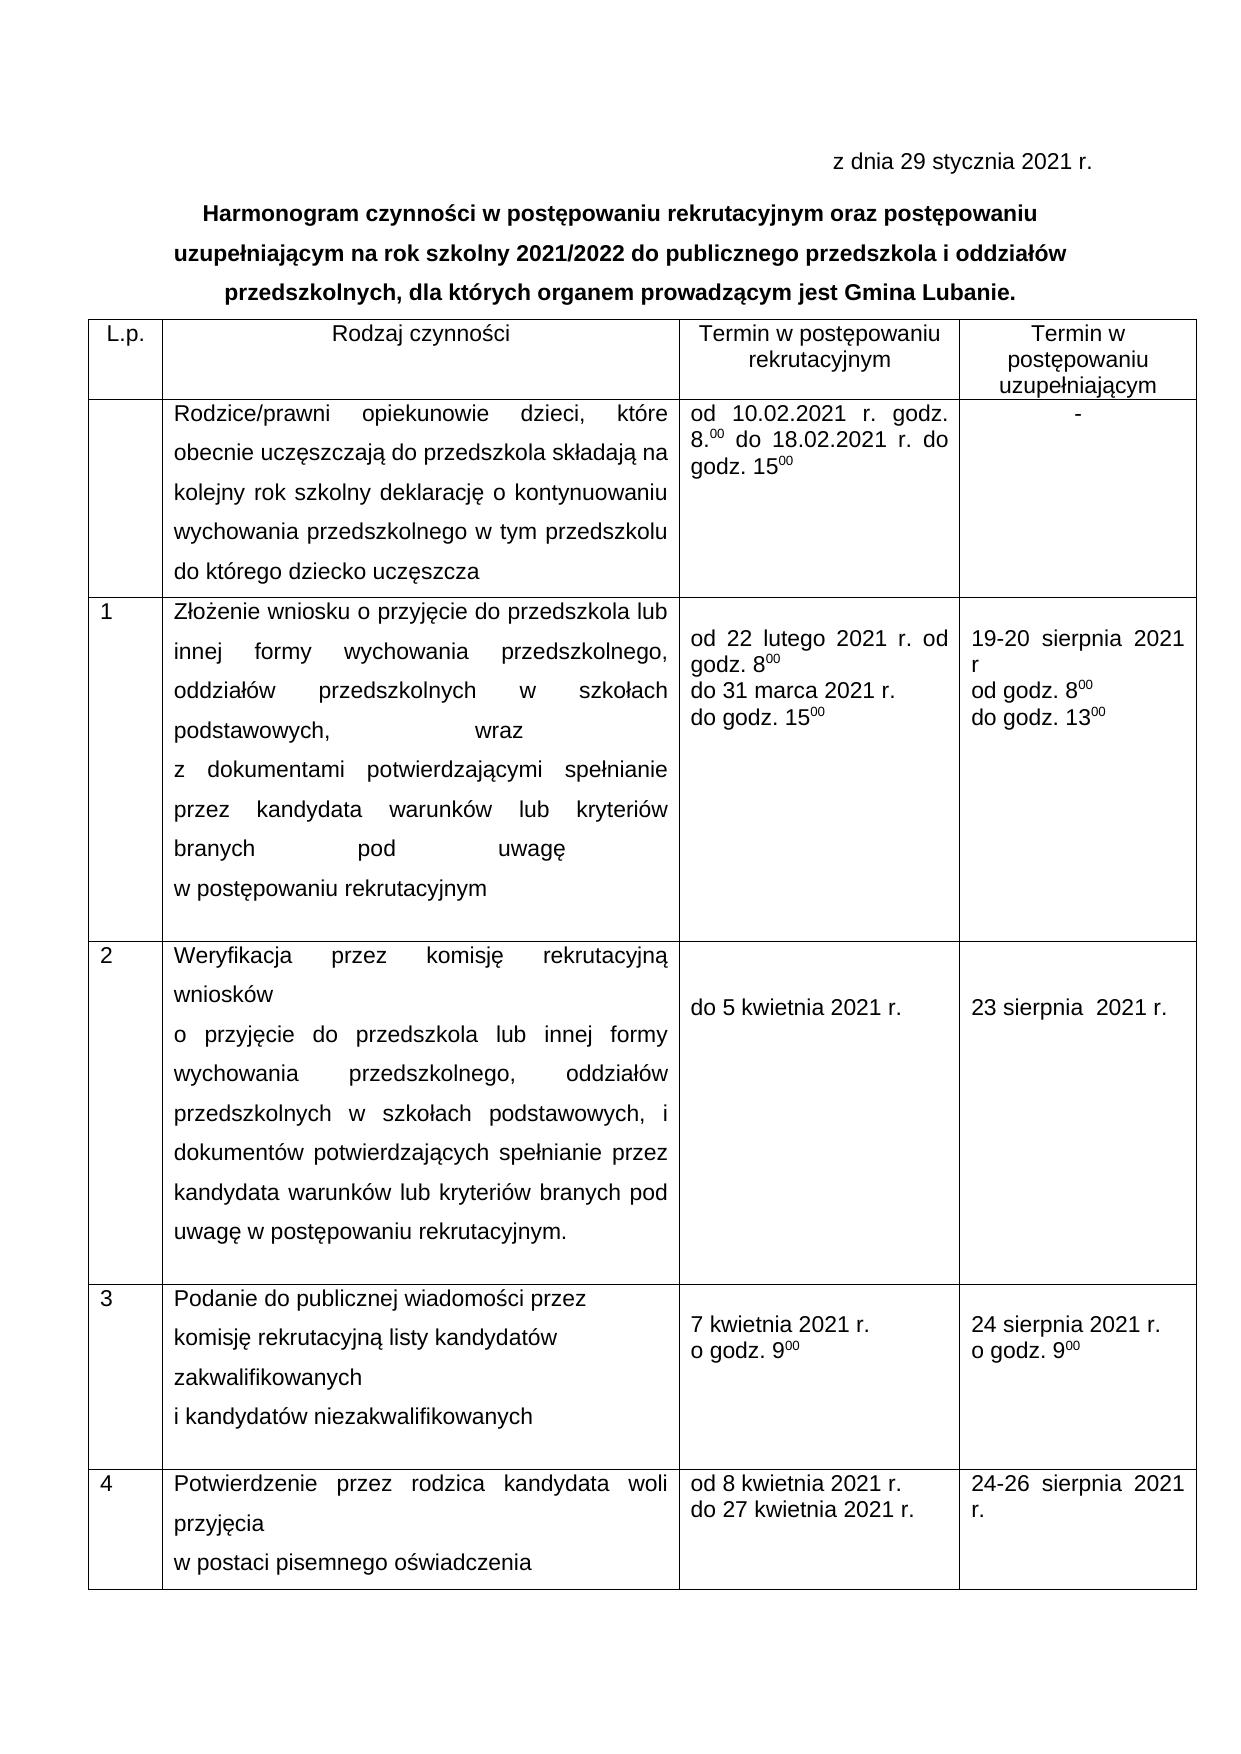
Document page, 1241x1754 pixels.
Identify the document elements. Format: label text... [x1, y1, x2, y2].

table_cell Rodzice/prawni opiekunowie dzieci, które obecnie uczęszczają do przedszkola składają na kolejny rok szkolny deklarację o kontynuowaniu wychowania przedszkolnego w tym przedszkolu do którego dziecko uczęszcza [163, 400, 679, 597]
table_cell 3 [89, 1285, 162, 1469]
table_cell 7 kwietnia 2021 r. o godz. 900 [680, 1285, 959, 1469]
table_cell od 10.02.2021 r. godz. 8.00 do 18.02.2021 r. do godz. 1500 [680, 400, 959, 597]
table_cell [680, 1470, 959, 1588]
table_header L.p. [89, 320, 162, 399]
table_cell [89, 400, 162, 597]
text z dnia 29 stycznia 2021 r. [148, 148, 1093, 174]
table_cell od 22 lutego 2021 r. od godz. 800 do 31 marca 2021 r. do godz. 1500 [680, 598, 959, 941]
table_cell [960, 1470, 1196, 1588]
table_cell do 5 kwietnia 2021 r. [680, 942, 959, 1284]
table_cell 19-20 sierpnia 2021 r od godz. 800 do godz. 1300 [960, 598, 1196, 941]
table_cell 23 sierpnia 2021 r. [960, 942, 1196, 1284]
table_cell 2 [89, 942, 162, 1284]
table_header Termin w postępowaniu rekrutacyjnym [680, 320, 959, 399]
table_header Termin w postępowaniu uzupełniającym [960, 320, 1196, 399]
table_cell Podanie do publicznej wiadomości przez komisję rekrutacyjną listy kandydatów zakwalifikowanych i kandydatów niezakwalifikowanych [163, 1285, 679, 1469]
table_cell 24 sierpnia 2021 r. o godz. 900 [960, 1285, 1196, 1469]
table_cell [163, 1470, 679, 1588]
table_cell Złożenie wniosku o przyjęcie do przedszkola lub innej formy wychowania przedszkolnego, oddziałów przedszkolnych w szkołach podstawowych, wraz z dokumentami potwierdzającymi spełnianie przez kandydata warunków lub kryteriów branych pod uwagę w postępowaniu rekrutacyjnym [163, 598, 679, 941]
table_cell 4 [89, 1470, 162, 1588]
table_cell Weryfikacja przez komisję rekrutacyjną wniosków o przyjęcie do przedszkola lub innej formy wychowania przedszkolnego, oddziałów przedszkolnych w szkołach podstawowych, i dokumentów potwierdzających spełnianie przez kandydata warunków lub kryteriów branych pod uwagę w postępowaniu rekrutacyjnym. [163, 942, 679, 1284]
table_cell - [960, 400, 1196, 597]
text Harmonogram czynności w postępowaniu rekrutacyjnym oraz postępowaniu uzupełniającym na rok szkolny 2021/2022 do publicznego przedszkola i oddziałów przedszkolnych, dla których organem prowadzącym jest Gmina Lubanie. [148, 200, 1093, 306]
table_cell 1 [89, 598, 162, 941]
table_header Rodzaj czynności [163, 320, 679, 399]
